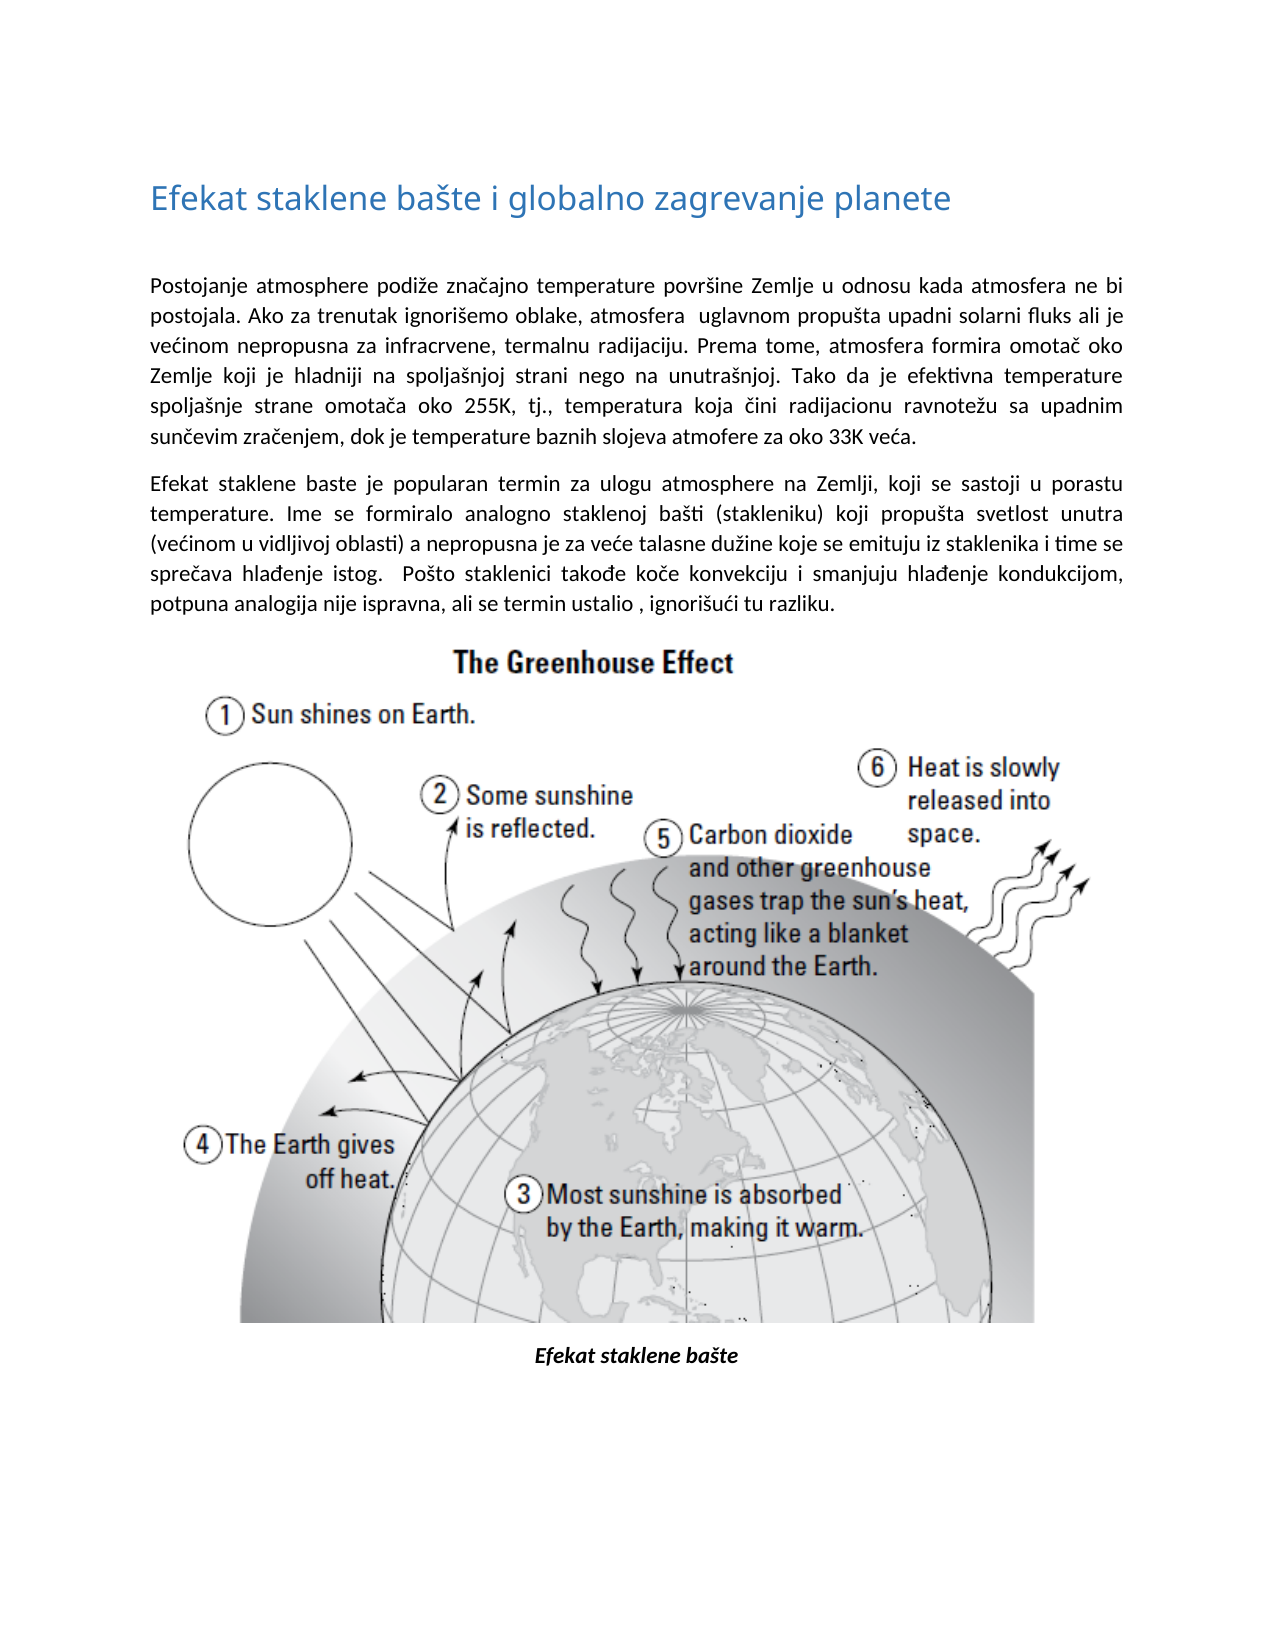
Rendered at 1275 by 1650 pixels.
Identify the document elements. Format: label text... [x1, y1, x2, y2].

text Postojanje atmosphere podiže značajno temperature površine Zemlje u odnosu kada atmosfera ne bi postojala. Ako za trenutak ignorišemo oblake, atmosfera uglavnom propušta upadni solarni fluks ali je većinom nepropusna za infracrvene, termalnu radijaciju. Prema tome, atmosfera formira omotač oko Zemlje koji je hladniji na spoljašnjoj strani nego na unutrašnjoj. Tako da je efektivna temperature spoljašnje strane omotača oko 255K, tj., temperatura koja čini radijacionu ravnotežu sa upadnim sunčevim zračenjem, dok je temperature baznih slojeva atmofere za oko 33K veća. [150, 271, 1125, 450]
picture [173, 636, 1102, 1323]
text Efekat staklene bašte [150, 1341, 1125, 1369]
subtitle Efekat staklene bašte i globalno zagrevanje planete [150, 175, 1125, 220]
text Efekat staklene baste je popularan termin za ulogu atmosphere na Zemlji, koji se sastoji u porastu temperature. Ime se formiralo analogno staklenoj bašti (stakleniku) koji propušta svetlost unutra (većinom u vidljivoj oblasti) a nepropusna je za veće talasne dužine koje se emituju iz staklenika i time se sprečava hlađenje istog. Pošto staklenici takođe koče konvekciju i smanjuju hlađenje kondukcijom, potpuna analogija nije ispravna, ali se termin ustalio , ignorišući tu razliku. [150, 469, 1125, 618]
